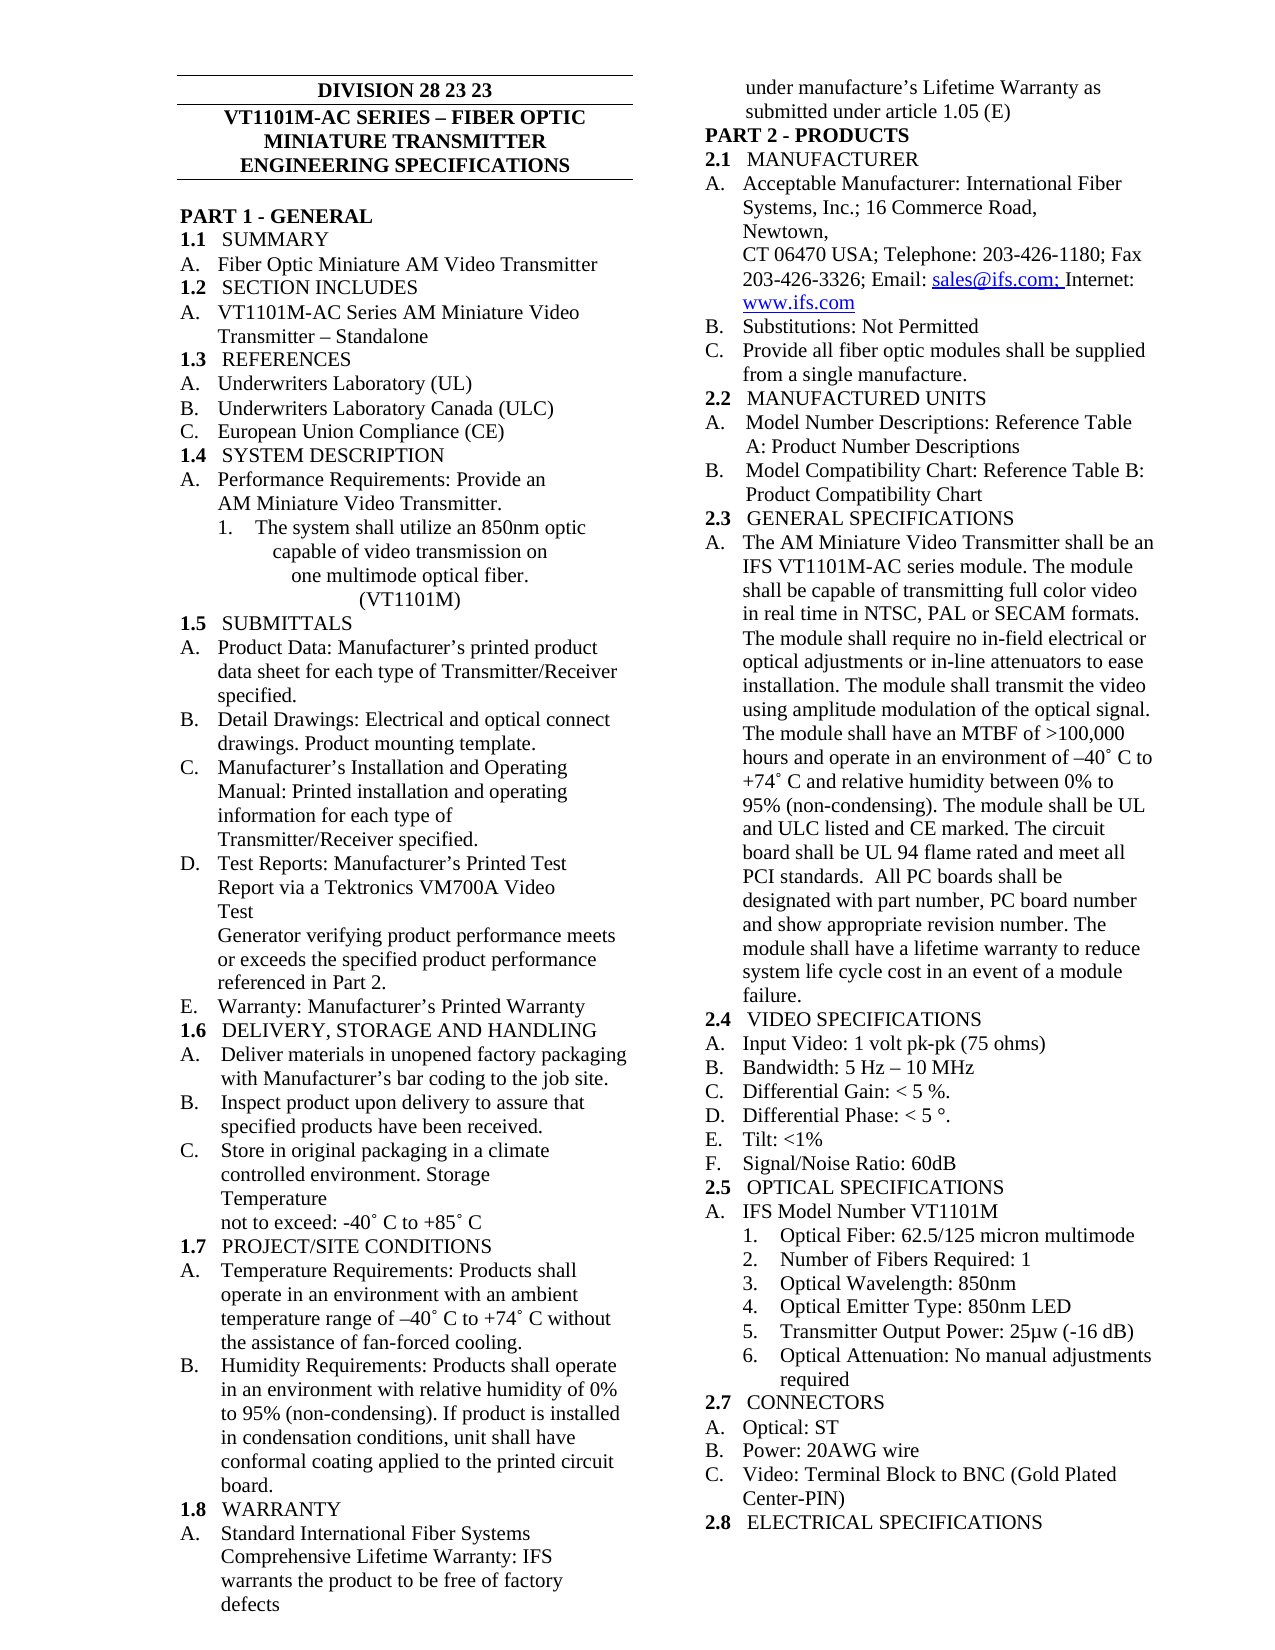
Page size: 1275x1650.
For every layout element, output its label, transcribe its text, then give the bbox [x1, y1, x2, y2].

list Differential Phase: < 5 °. [705, 1103, 1167, 1127]
text information for each type of Transmitter/Receiver specified. [217, 803, 601, 851]
list Signal/Noise Ratio: 60dB [705, 1151, 1167, 1175]
list SUMMARY [180, 228, 627, 252]
subtitle DIVISION 28 23 23 VT1101M-AC SERIES – FIBER OPTIC [224, 78, 586, 129]
text under manufacture’s Lifetime Warranty as submitted under article 1.05 (E) [745, 75, 1146, 123]
list European Union Compliance (CE) [180, 419, 627, 443]
text 203-426-3326; Email: sales@ifs.com; Internet: [742, 266, 1167, 291]
text CT 06470 USA; Telephone: 203-426-1180; Fax [742, 243, 1167, 266]
list Provide all fiber optic modules shall be supplied from a single manufacture. [705, 339, 1146, 387]
list Number of Fibers Required: 1 [742, 1247, 1167, 1271]
list ELECTRICAL SPECIFICATIONS [705, 1510, 1167, 1534]
list Transmitter Output Power: 25µw (-16 dB) [742, 1319, 1167, 1343]
list Input Video: 1 volt pk-pk (75 ohms) [705, 1031, 1167, 1055]
list Substitutions: Not Permitted [705, 314, 1167, 338]
list Acceptable Manufacturer: International Fiber Systems, Inc.; 16 Commerce Road, Newtown, [705, 171, 1128, 243]
list SYSTEM DESCRIPTION [180, 443, 627, 467]
text in real time in NTSC, PAL or SECAM formats. The module shall require no in-field electrical or optical adjustments or in-line attenuators to ease installation. The module shall transmit the video using amplitude modulation of the optical signal. The module shall have an MTBF of >100,000 hours and operate in an environment of –40˚ C to [742, 602, 1154, 769]
list MANUFACTURER [705, 147, 1167, 171]
list Power: 20AWG wire [705, 1439, 1167, 1462]
list Underwriters Laboratory Canada (ULC) [180, 395, 627, 419]
list Optical Wavelength: 850nm [742, 1271, 1167, 1295]
list Bandwidth: 5 Hz – 10 MHz [705, 1055, 1167, 1079]
list Model Number Descriptions: Reference Table A: Product Number Descriptions [705, 411, 1132, 458]
text Generator verifying product performance meets or exceeds the specified product performance [217, 923, 616, 971]
text MINIATURE TRANSMITTER [183, 132, 627, 153]
list Tilt: <1% [705, 1127, 1167, 1151]
text the assistance of fan-forced cooling. [221, 1330, 627, 1354]
text shall be capable of transmitting full color video [742, 578, 1167, 602]
list SUBMITTALS [180, 611, 627, 635]
list SECTION INCLUDES [180, 276, 627, 299]
text referenced in Part 2. [217, 971, 627, 994]
list Underwriters Laboratory (UL) [180, 372, 627, 395]
text PART 1 - GENERAL [180, 204, 627, 228]
list Model Compatibility Chart: Reference Table B: Product Compatibility Chart [705, 458, 1146, 506]
text board. [221, 1473, 627, 1497]
list DELIVERY, STORAGE AND HANDLING [180, 1018, 627, 1042]
list Optical Emitter Type: 850nm LED [742, 1295, 1167, 1319]
list Deliver materials in unopened factory packaging with Manufacturer’s bar coding to the job site. [180, 1043, 627, 1091]
list PROJECT/SITE CONDITIONS [180, 1234, 627, 1258]
text and ULC listed and CE marked. The circuit [742, 817, 1167, 841]
list Warranty: Manufacturer’s Printed Warranty [180, 994, 627, 1018]
list Performance Requirements: Provide an AM Miniature Video Transmitter. [180, 468, 584, 516]
list Store in original packaging in a climate controlled environment. Storage Temperature [180, 1138, 601, 1210]
list Product Data: Manufacturer’s printed product data sheet for each type of Transmitter/Receiver [180, 635, 619, 683]
list Temperature Requirements: Products shall operate in an environment with an ambient [180, 1258, 578, 1306]
list Optical Attenuation: No manual adjustments required [742, 1343, 1153, 1391]
list Inspect product upon delivery to assure that [180, 1091, 627, 1114]
text not to exceed: -40˚ C to +85˚ C [221, 1210, 578, 1234]
text temperature range of –40˚ C to +74˚ C without [221, 1306, 627, 1330]
list The system shall utilize an 850nm optic [217, 516, 627, 539]
text board shall be UL 94 flame rated and meet all PCI standards. All PC boards shall be designated with part number, PC board number and show appropriate revision number. The module shall have a lifetime warranty to reduce system life cycle cost in an event of a module failure. [742, 841, 1146, 1007]
list VIDEO SPECIFICATIONS [705, 1007, 1167, 1031]
list IFS Model Number VT1101M [705, 1199, 1167, 1223]
text A. VT1101M-AC Series AM Miniature Video Transmitter – Standalone [180, 300, 580, 348]
list Manufacturer’s Installation and Operating Manual: Printed installation and operating [180, 755, 569, 803]
list REFERENCES [180, 348, 627, 372]
list Test Reports: Manufacturer’s Printed Test Report via a Tektronics VM700A Video Test [180, 851, 596, 923]
subtitle PART 2 - PRODUCTS [705, 123, 1167, 147]
text A. Fiber Optic Miniature AM Video Transmitter [180, 252, 627, 276]
list OPTICAL SPECIFICATIONS [705, 1175, 1167, 1199]
list GENERAL SPECIFICATIONS [705, 506, 1167, 530]
list Differential Gain: < 5 %. [705, 1079, 1167, 1103]
text specified products have been received. [221, 1114, 578, 1138]
list Optical Fiber: 62.5/125 micron multimode [742, 1223, 1167, 1247]
text capable of video transmission on one multimode optical fiber. (VT1101M) [255, 539, 565, 611]
list CONNECTORS [705, 1391, 1167, 1414]
list Humidity Requirements: Products shall operate in an environment with relative humidity of 0% to 95% (non-condensing). If product is installed in condensation conditions, unit shall have conformal coating applied to the printed circuit [180, 1354, 620, 1473]
list Detail Drawings: Electrical and optical connect drawings. Product mounting template. [180, 707, 613, 755]
text +74˚ C and relative humidity between 0% to 95% (non-condensing). The module shall be UL [742, 769, 1147, 817]
list Video: Terminal Block to BNC (Gold Plated Center-PIN) [705, 1462, 1117, 1510]
list MANUFACTURED UNITS [705, 387, 1167, 410]
text www.ifs.com [742, 291, 1167, 314]
text ENGINEERING SPECIFICATIONS [183, 153, 627, 177]
text A. Standard International Fiber Systems Comprehensive Lifetime Warranty: IFS warrants the product to be free of factory defects [180, 1521, 627, 1616]
list Optical: ST [705, 1414, 1167, 1439]
list WARRANTY [180, 1497, 627, 1521]
text specified. [217, 683, 627, 707]
text A. The AM Miniature Video Transmitter shall be an IFS VT1101M-AC series module. The module [705, 530, 1154, 578]
